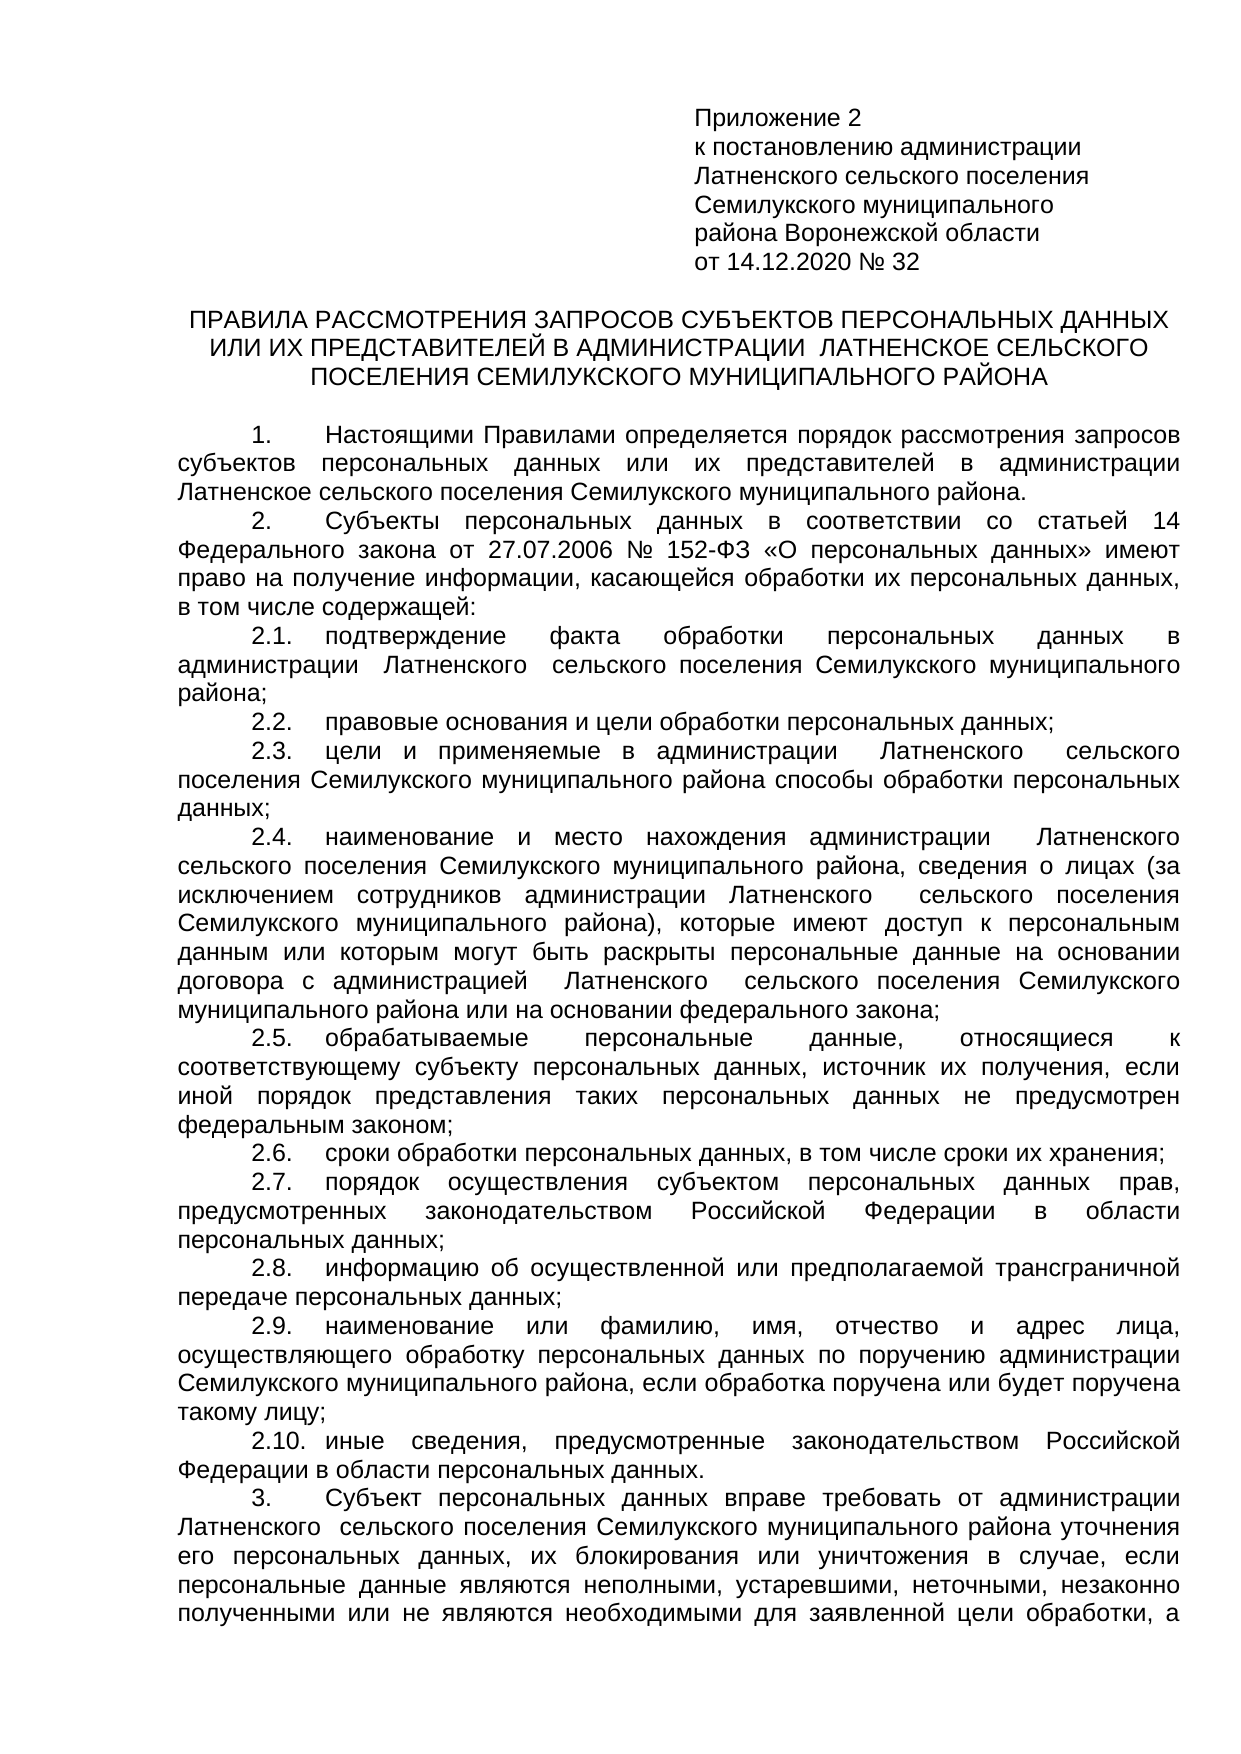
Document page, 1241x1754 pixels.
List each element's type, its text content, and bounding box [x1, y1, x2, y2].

list правовые основания и цели обработки персональных данных; [177, 707, 1181, 736]
text от 14.12.2020 № 32 [694, 247, 1181, 276]
list Настоящими Правилами определяется порядок рассмотрения запросов субъектов персональных данных или их представителей в администрации Латненское сельского поселения Семилукского муниципального района. [177, 420, 1181, 506]
list обрабатываемые персональные данные, относящиеся к соответствующему субъекту персональных данных, источник их получения, если иной порядок представления таких персональных данных не предусмотрен федеральным законом; [177, 1023, 1181, 1138]
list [177, 1483, 1181, 1627]
list иные сведения, предусмотренные законодательством Российской Федерации в области персональных данных. [177, 1426, 1181, 1483]
list порядок осуществления субъектом персональных данных прав, предусмотренных законодательством Российской Федерации в области персональных данных; [177, 1167, 1181, 1253]
list наименование и место нахождения администрации Латненского сельского поселения Семилукского муниципального района, сведения о лицах (за исключением сотрудников администрации Латненского сельского поселения Семилукского муниципального района), которые имеют доступ к персональным данным или которым могут быть раскрыты персональные данные на основании договора с администрацией Латненского сельского поселения Семилукского муниципального района или на основании федерального закона; [177, 822, 1181, 1023]
list Субъекты персональных данных в соответствии со статьей 14 Федерального закона от 27.07.2006 № 152-ФЗ «О персональных данных» имеют право на получение информации, касающейся обработки их персональных данных, в том числе содержащей: [177, 506, 1181, 621]
text Семилукского муниципального [694, 190, 1181, 218]
list наименование или фамилию, имя, отчество и адрес лица, осуществляющего обработку персональных данных по поручению администрации Семилукского муниципального района, если обработка поручена или будет поручена такому лицу; [177, 1311, 1181, 1426]
text ПРАВИЛА РАССМОТРЕНИЯ ЗАПРОСОВ СУБЪЕКТОВ ПЕРСОНАЛЬНЫХ ДАННЫХ ИЛИ ИХ ПРЕДСТАВИТЕЛЕЙ В АДМИНИСТРАЦИИ ЛАТНЕНСКОЕ СЕЛЬСКОГО ПОСЕЛЕНИЯ СЕМИЛУКСКОГО МУНИЦИПАЛЬНОГО РАЙОНА [177, 305, 1181, 391]
list подтверждение факта обработки персональных данных в администрации Латненского сельского поселения Семилукского муниципального района; [177, 621, 1181, 707]
list информацию об осуществленной или предполагаемой трансграничной передаче персональных данных; [177, 1253, 1181, 1311]
text Приложение 2 [694, 103, 1181, 132]
list сроки обработки персональных данных, в том числе сроки их хранения; [177, 1138, 1181, 1167]
text района Воронежской области [694, 218, 1181, 247]
text к постановлению администрации Латненского сельского поселения [694, 132, 1181, 190]
list цели и применяемые в администрации Латненского сельского поселения Семилукского муниципального района способы обработки персональных данных; [177, 736, 1181, 822]
